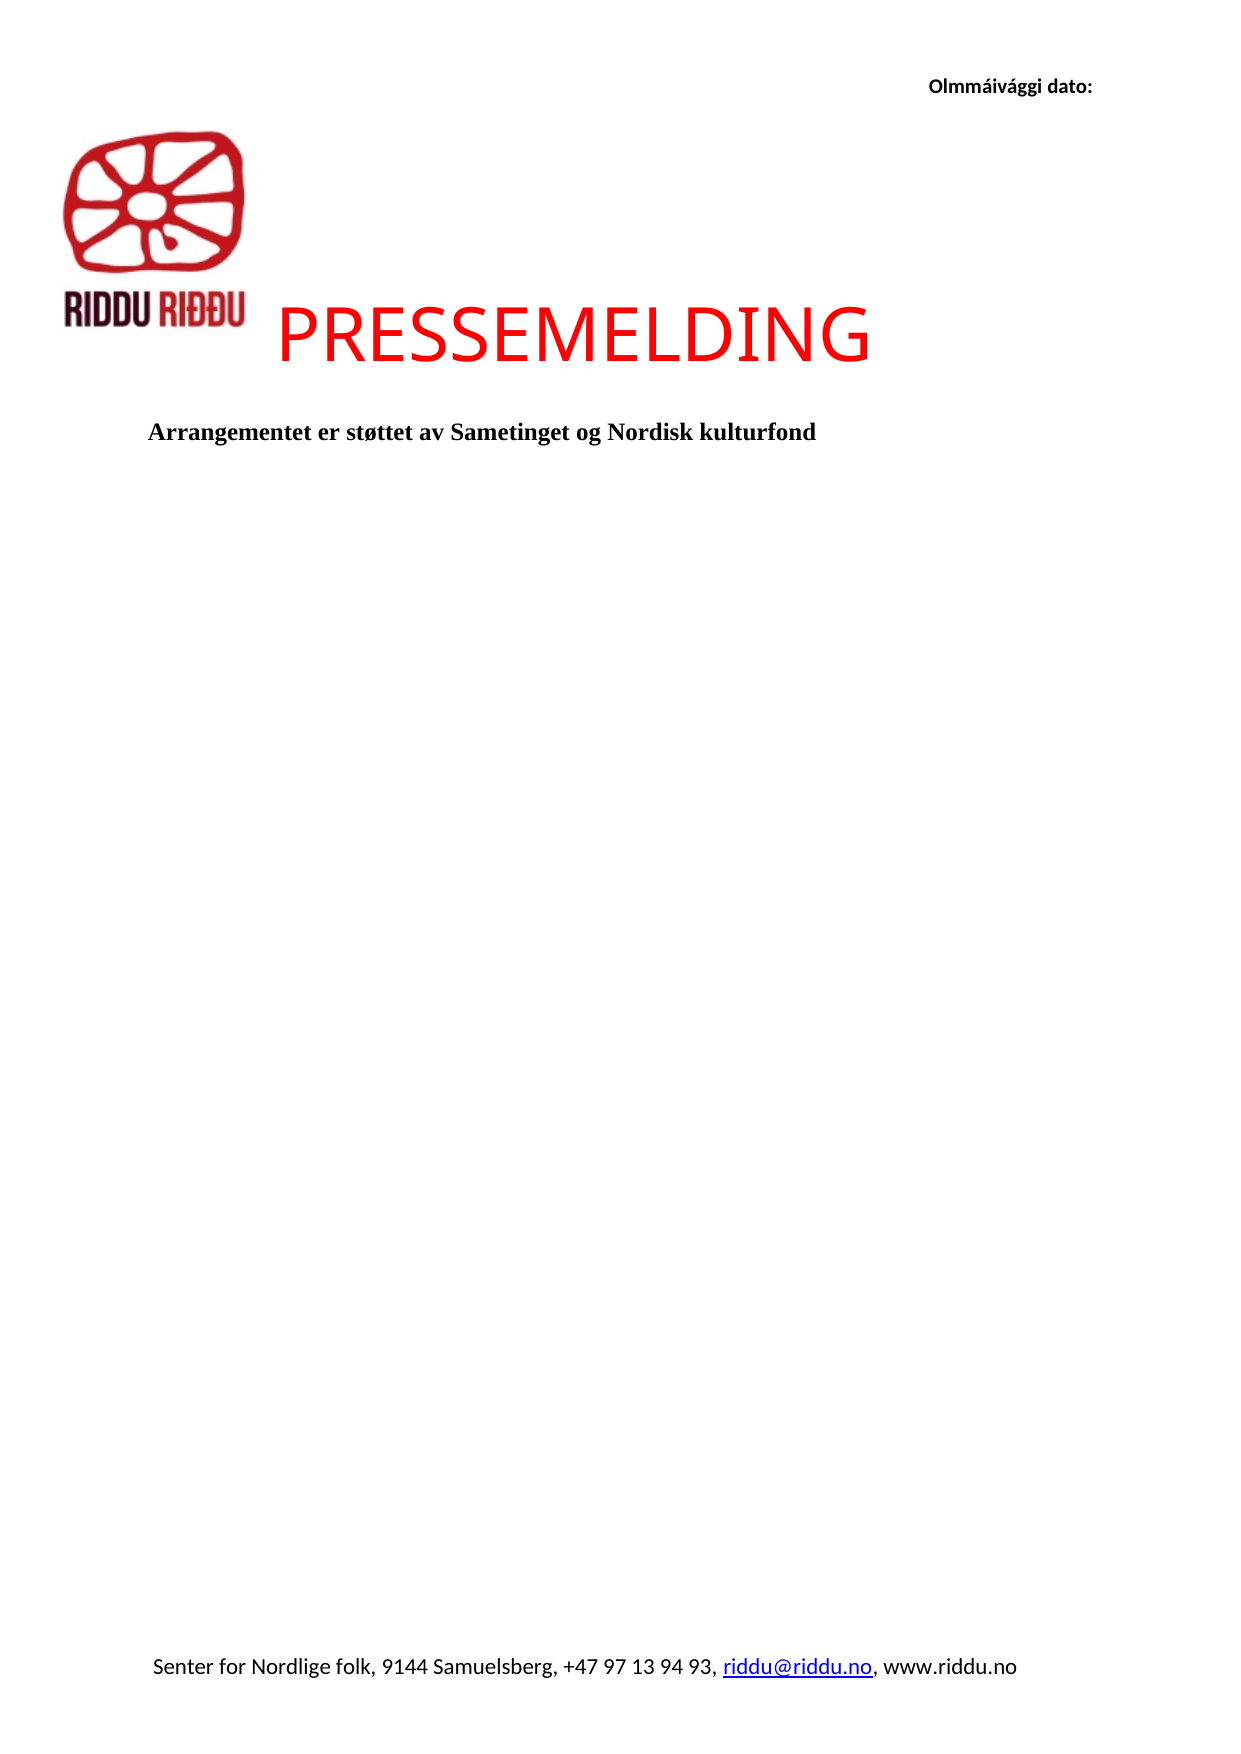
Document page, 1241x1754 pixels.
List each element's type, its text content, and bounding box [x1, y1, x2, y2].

text Arrangementet er støttet av Sametinget og Nordisk kulturfond [148, 417, 1093, 446]
picture [38, 106, 271, 362]
